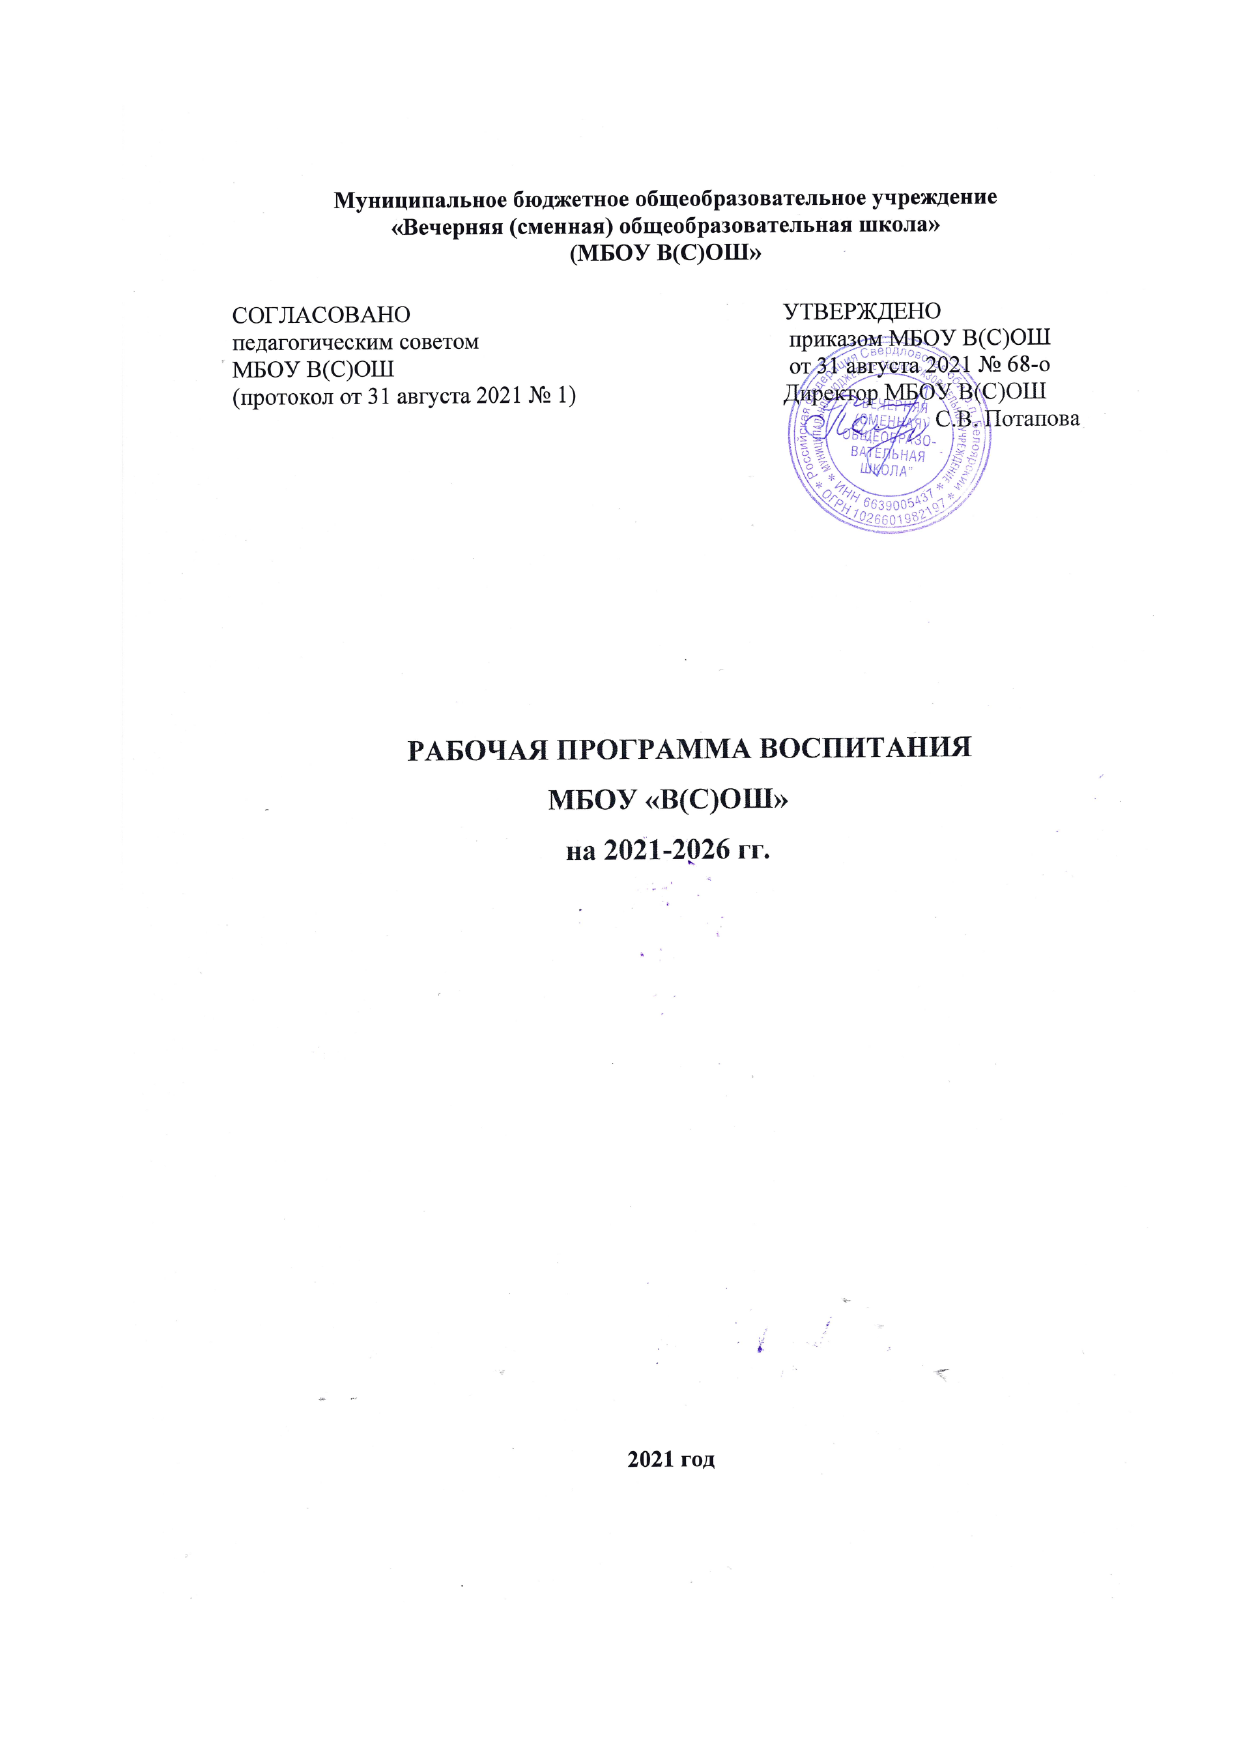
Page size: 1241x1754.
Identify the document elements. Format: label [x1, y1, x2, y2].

picture [112, 96, 1185, 1604]
